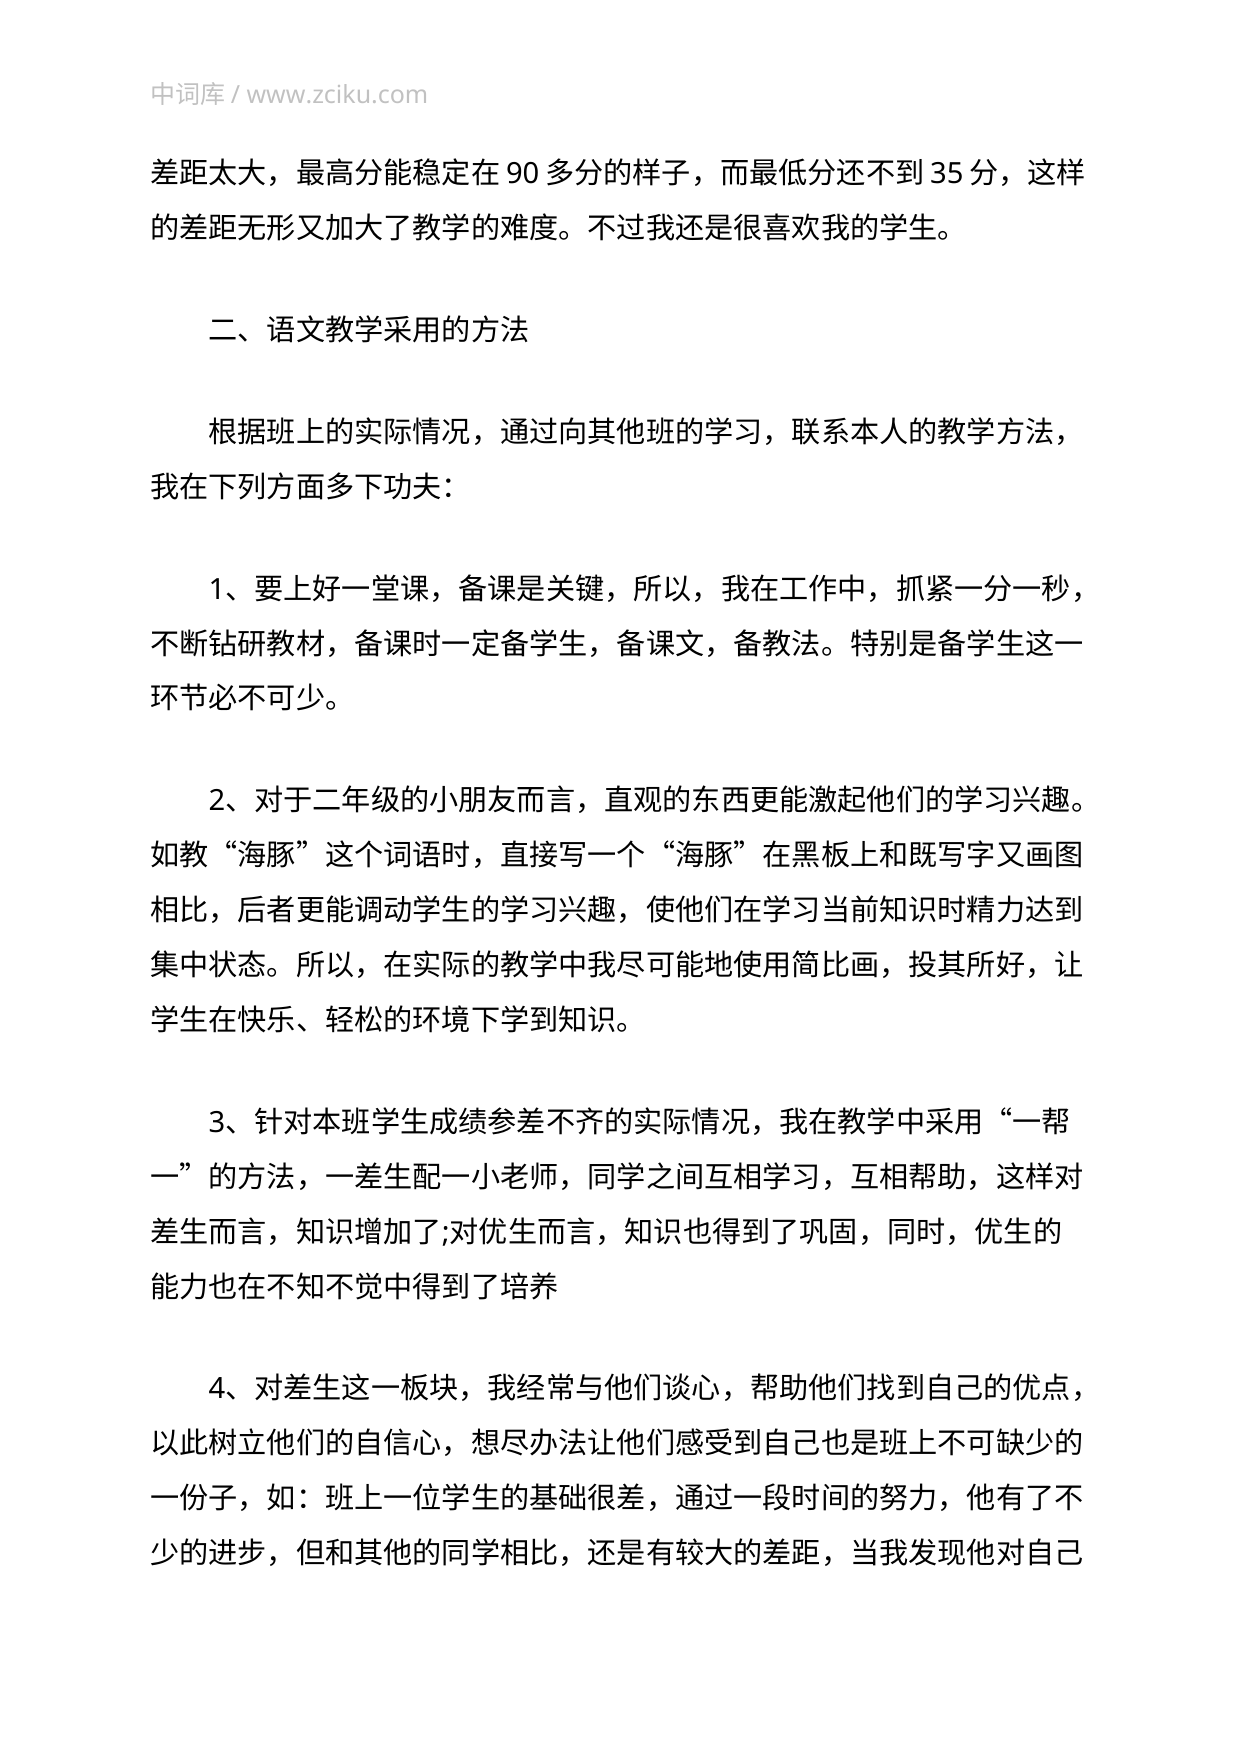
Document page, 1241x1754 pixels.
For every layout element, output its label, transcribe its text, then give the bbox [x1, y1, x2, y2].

text 3、针对本班学生成绩参差不齐的实际情况，我在教学中采用“一帮一”的方法，一差生配一小老师，同学之间互相学习，互相帮助，这样对差生而言，知识增加了;对优生而言，知识也得到了巩固，同时，优生的能力也在不知不觉中得到了培养 [150, 1098, 1090, 1306]
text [150, 150, 1090, 247]
text 2、对于二年级的小朋友而言，直观的东西更能激起他们的学习兴趣。如教“海豚”这个词语时，直接写一个“海豚”在黑板上和既写字又画图相比，后者更能调动学生的学习兴趣，使他们在学习当前知识时精力达到集中状态。所以，在实际的教学中我尽可能地使用简比画，投其所好，让学生在快乐、轻松的环境下学到知识。 [150, 777, 1090, 1039]
text 二、语文教学采用的方法 [150, 307, 1090, 349]
text 1、要上好一堂课，备课是关键，所以，我在工作中，抓紧一分一秒，不断钻研教材，备课时一定备学生，备课文，备教法。特别是备学生这一环节必不可少。 [150, 565, 1090, 717]
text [150, 1365, 1090, 1572]
text 根据班上的实际情况，通过向其他班的学习，联系本人的教学方法，我在下列方面多下功夫： [150, 408, 1090, 506]
